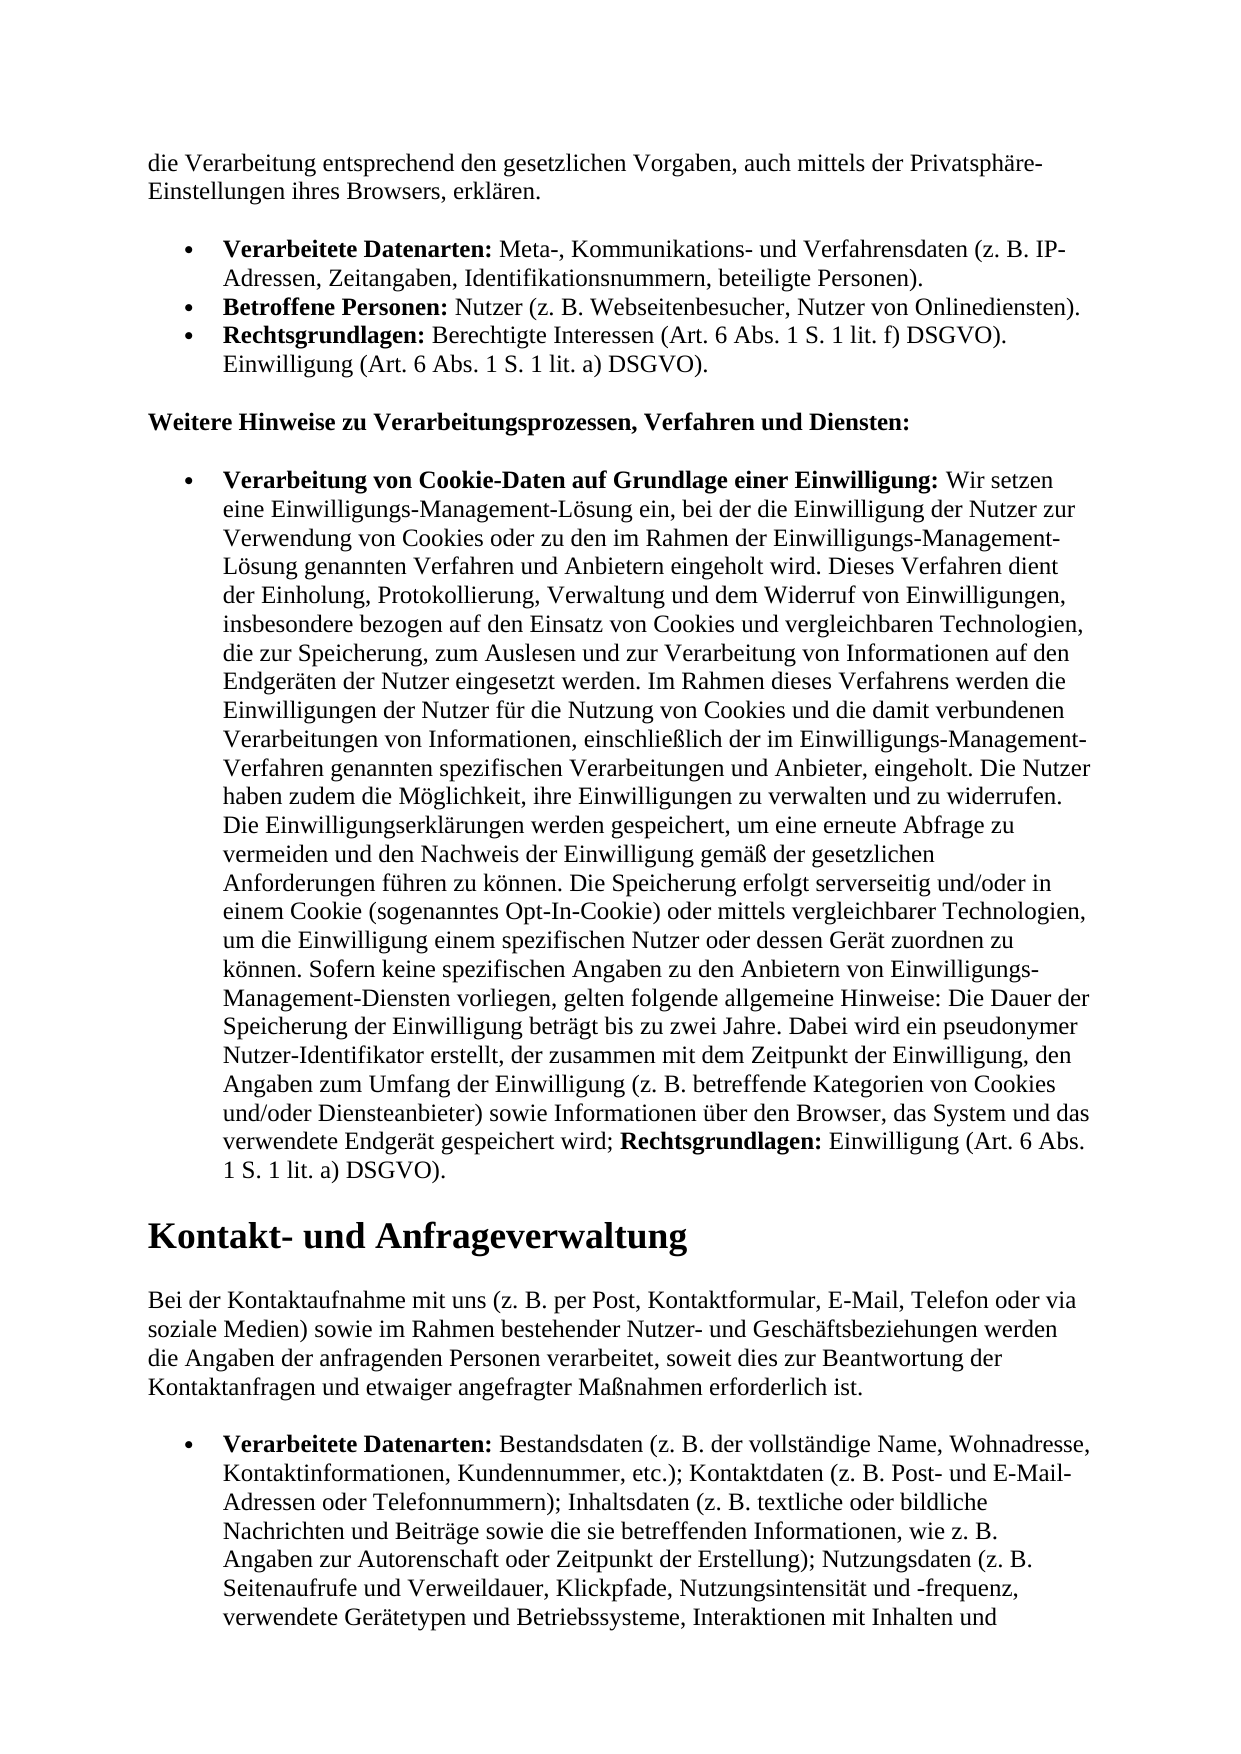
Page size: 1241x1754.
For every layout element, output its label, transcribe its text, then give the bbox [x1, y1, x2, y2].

list Verarbeitung von Cookie-Daten auf Grundlage einer Einwilligung: Wir setzen eine Einwilligungs-Management-Lösung ein, bei der die Einwilligung der Nutzer zur Verwendung von Cookies oder zu den im Rahmen der Einwilligungs-Management-Lösung genannten Verfahren und Anbietern eingeholt wird. Dieses Verfahren dient der Einholung, Protokollierung, Verwaltung und dem Widerruf von Einwilligungen, insbesondere bezogen auf den Einsatz von Cookies und vergleichbaren Technologien, die zur Speicherung, zum Auslesen und zur Verarbeitung von Informationen auf den Endgeräten der Nutzer eingesetzt werden. Im Rahmen dieses Verfahrens werden die Einwilligungen der Nutzer für die Nutzung von Cookies und die damit verbundenen Verarbeitungen von Informationen, einschließlich der im Einwilligungs-Management-Verfahren genannten spezifischen Verarbeitungen und Anbieter, eingeholt. Die Nutzer haben zudem die Möglichkeit, ihre Einwilligungen zu verwalten und zu widerrufen. Die Einwilligungserklärungen werden gespeichert, um eine erneute Abfrage zu vermeiden und den Nachweis der Einwilligung gemäß der gesetzlichen Anforderungen führen zu können. Die Speicherung erfolgt serverseitig und/oder in einem Cookie (sogenanntes Opt-In-Cookie) oder mittels vergleichbarer Technologien, um die Einwilligung einem spezifischen Nutzer oder dessen Gerät zuordnen zu können. Sofern keine spezifischen Angaben zu den Anbietern von Einwilligungs-Management-Diensten vorliegen, gelten folgende allgemeine Hinweise: Die Dauer der Speicherung der Einwilligung beträgt bis zu zwei Jahre. Dabei wird ein pseudonymer Nutzer-Identifikator erstellt, der zusammen mit dem Zeitpunkt der Einwilligung, den Angaben zum Umfang der Einwilligung (z. B. betreffende Kategorien von Cookies und/oder Diensteanbieter) sowie Informationen über den Browser, das System und das verwendete Endgerät gespeichert wird; Rechtsgrundlagen: Einwilligung (Art. 6 Abs. 1 S. 1 lit. a) DSGVO). [185, 465, 1093, 1184]
list Rechtsgrundlagen: Berechtigte Interessen (Art. 6 Abs. 1 S. 1 lit. f) DSGVO). Einwilligung (Art. 6 Abs. 1 S. 1 lit. a) DSGVO). [185, 321, 1093, 378]
list Verarbeitete Datenarten: Meta-, Kommunikations- und Verfahrensdaten (z. B. IP-Adressen, Zeitangaben, Identifikationsnummern, beteiligte Personen). [185, 234, 1093, 292]
text Kontakt- und Anfrageverwaltung [148, 1213, 1093, 1256]
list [185, 1429, 1093, 1631]
text Weitere Hinweise zu Verarbeitungsprozessen, Verfahren und Diensten: [148, 407, 1093, 436]
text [148, 148, 1093, 205]
list Betroffene Personen: Nutzer (z. B. Webseitenbesucher, Nutzer von Onlinediensten). [185, 292, 1093, 321]
text Bei der Kontaktaufnahme mit uns (z. B. per Post, Kontaktformular, E-Mail, Telefon oder via soziale Medien) sowie im Rahmen bestehender Nutzer- und Geschäftsbeziehungen werden die Angaben der anfragenden Personen verarbeitet, soweit dies zur Beantwortung der Kontaktanfragen und etwaiger angefragter Maßnahmen erforderlich ist. [148, 1285, 1093, 1400]
